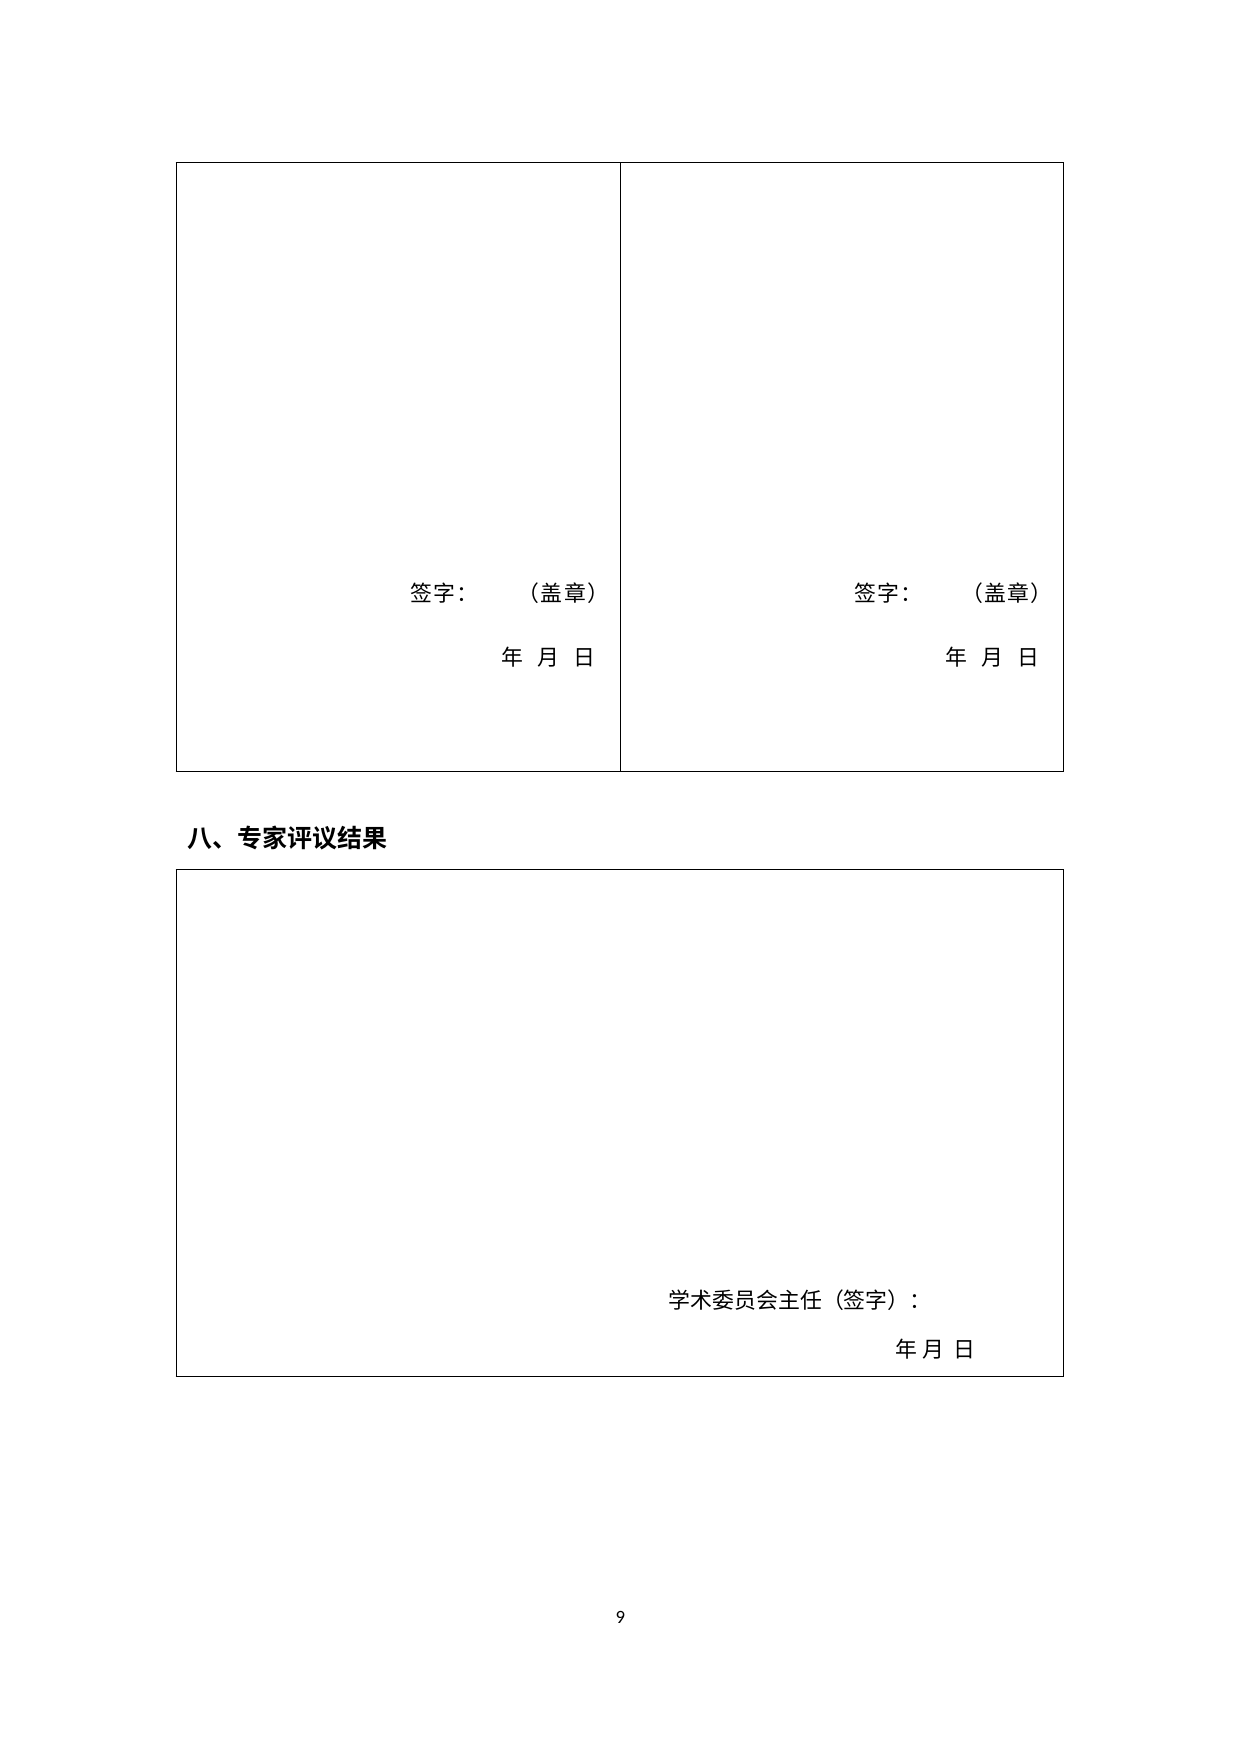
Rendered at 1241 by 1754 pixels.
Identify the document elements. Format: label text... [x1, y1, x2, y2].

table_header 学术委员会主任（签字）： 年 月 日 [177, 870, 1063, 1376]
table_cell 签字： （盖章） 年 月 日 [177, 163, 620, 771]
table_cell 签字： （盖章） 年 月 日 [621, 163, 1063, 771]
text 八、专家评议结果 [187, 804, 1053, 869]
